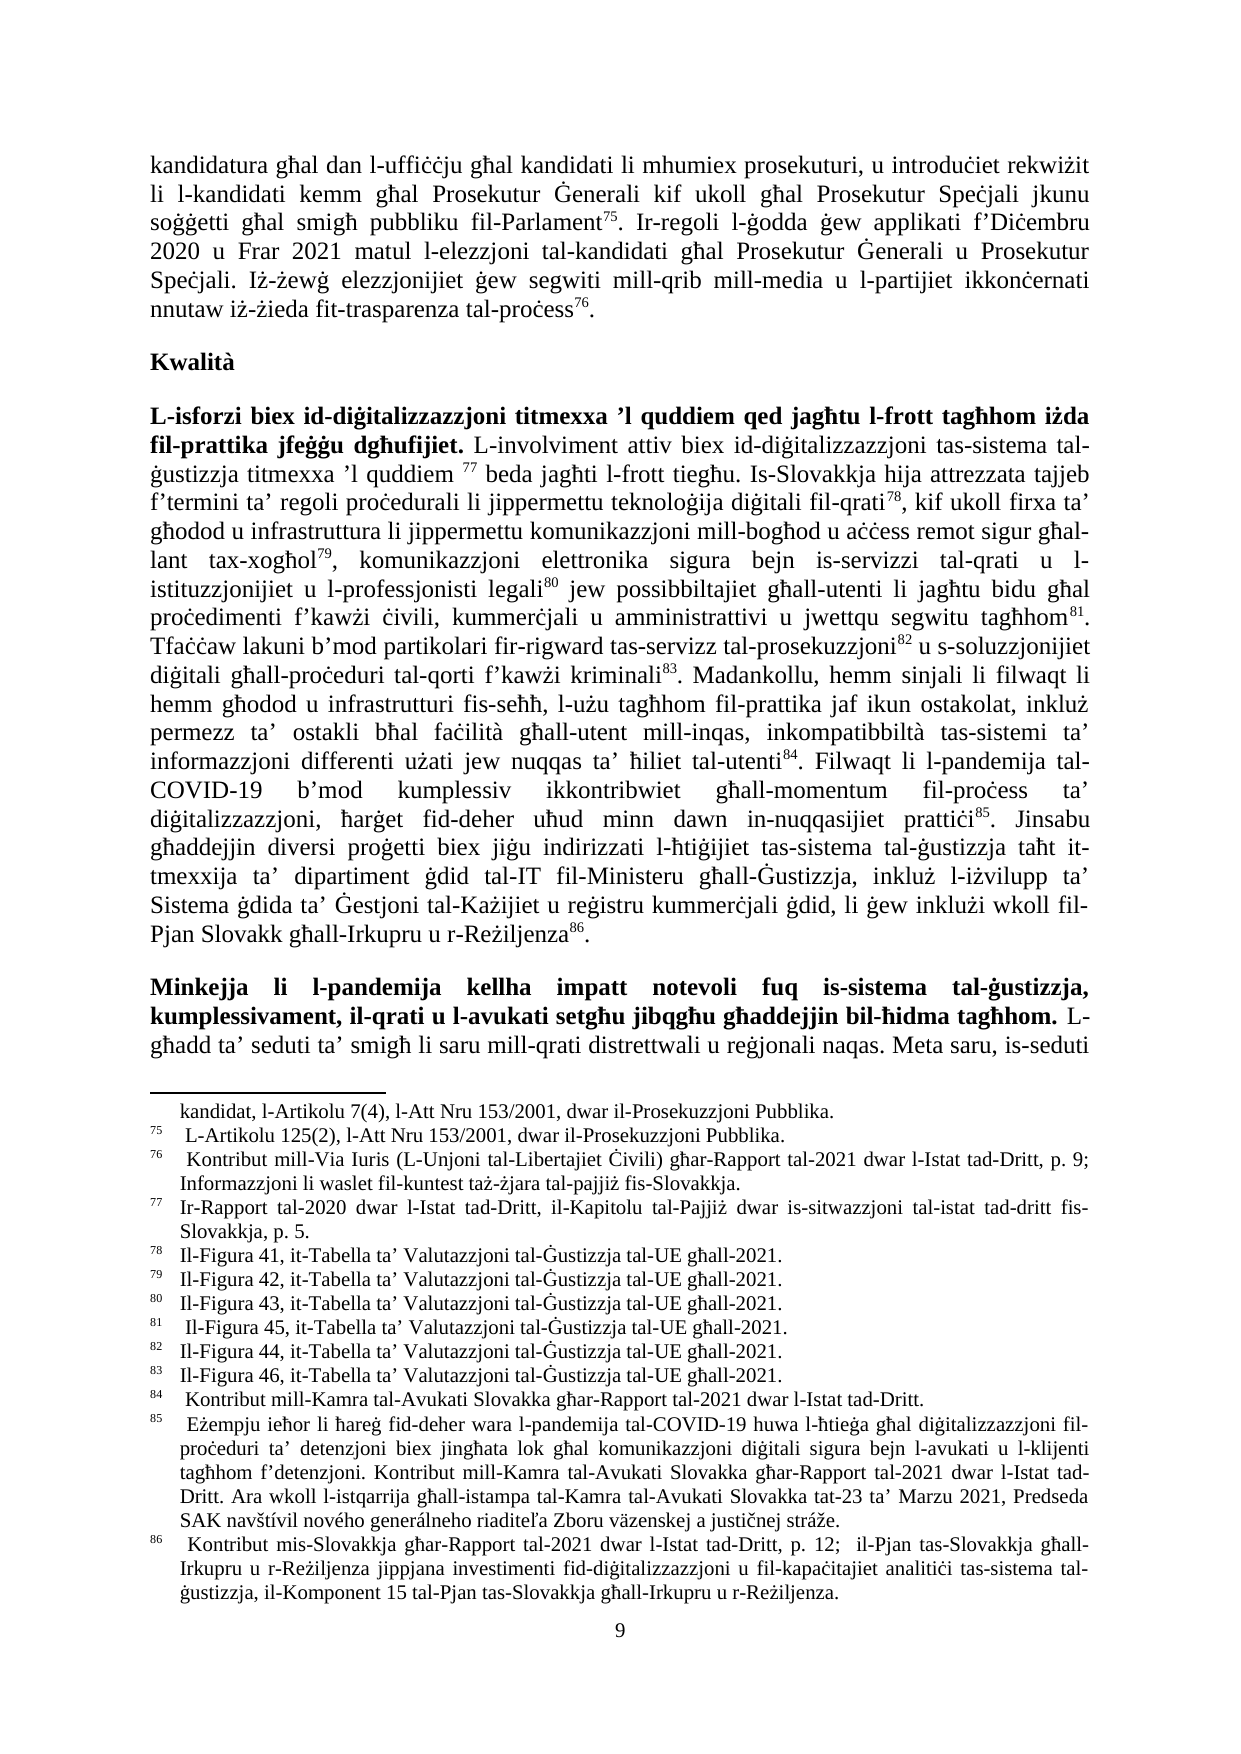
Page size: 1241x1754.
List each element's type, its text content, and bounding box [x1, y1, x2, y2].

text L-isforzi biex id-diġitalizzazzjoni titmexxa ’l quddiem qed jagħtu l-frott tagħhom iżda fil-prattika jfeġġu dgħufijiet. L-involviment attiv biex id-diġitalizzazzjoni tas-sistema tal-ġustizzja titmexxa ’l quddiem beda jagħti l-frott tiegħu. Is-Slovakkja hija attrezzata tajjeb f’termini ta’ regoli proċedurali li jippermettu teknoloġija diġitali fil-qrati, kif ukoll firxa ta’ għodod u infrastruttura li jippermettu komunikazzjoni mill-bogħod u aċċess remot sigur għal-lant tax-xogħol, komunikazzjoni elettronika sigura bejn is-servizzi tal-qrati u l-istituzzjonijiet u l-professjonisti legali jew possibbiltajiet għall-utenti li jagħtu bidu għal proċedimenti f’kawżi ċivili, kummerċjali u amministrattivi u jwettqu segwitu tagħhom. Tfaċċaw lakuni b’mod partikolari fir-rigward tas-servizz tal-prosekuzzjoni u s-soluzzjonijiet diġitali għall-proċeduri tal-qorti f’kawżi kriminali. Madankollu, hemm sinjali li filwaqt li hemm għodod u infrastrutturi fis-seħħ, l-użu tagħhom fil-prattika jaf ikun ostakolat, inkluż permezz ta’ ostakli bħal faċilità għall-utent mill-inqas, inkompatibbiltà tas-sistemi ta’ informazzjoni differenti użati jew nuqqas ta’ ħiliet tal-utenti. Filwaqt li l-pandemija tal-COVID-19 b’mod kumplessiv ikkontribwiet għall-momentum fil-proċess ta’ diġitalizzazzjoni, ħarġet fid-deher uħud minn dawn in-nuqqasijiet prattiċi. Jinsabu għaddejjin diversi proġetti biex jiġu indirizzati l-ħtiġijiet tas-sistema tal-ġustizzja taħt it-tmexxija ta’ dipartiment ġdid tal-IT fil-Ministeru għall-Ġustizzja, inkluż l-iżvilupp ta’ Sistema ġdida ta’ Ġestjoni tal-Każijiet u reġistru kummerċjali ġdid, li ġew inklużi wkoll fil-Pjan Slovakk għall-Irkupru u r-Reżiljenza. [150, 401, 1090, 947]
subtitle Kwalità [150, 347, 1090, 376]
text Minkejja li l-pandemija kellha impatt notevoli fuq is-sistema tal-ġustizzja, kumplessivament, il-qrati u l-avukati setgħu jibqgħu għaddejjin bil-ħidma tagħhom. L-għadd ta’ seduti ta’ smigħ li saru mill-qrati distrettwali u reġjonali naqas. Meta saru, is-seduti ta’ smigħ saru permezz ta’ vidjokonferenza jew, jekk meħtieġ, bil-preżenza fiżika u l-osservazzjoni tal-miżuri ta’ sikurezza. Il-Qorti Suprema ntlaqtet anqas, inkluż minħabba li l-biċċa l-kbira tal-proċedimenti tagħha jsiru bil-miktub. Anki l-avukati ntlaqtu mill-pandemija, iżda ma rrapportaw l-ebda ostaklu kbir fl-eżerċitar tal-ħidma tagħhom. Il-Kunsill Ġudizzjarju kien qed iwettaq monitoraġġ mill-qrib tas-sitwazzjoni fil-qrati. Il-Ministeru għall-Ġustizzja ppubblika linji gwida u informazzjoni rigward ir-restrizzjonijiet, li ġew apprezzati mill-qrati. [150, 972, 1090, 1059]
text Ġew eletti Prosekutur Ġenerali ġdid u Prosekutur Speċjali permezz ta’ proċedura ġdida. F’Settembru 2020, il-Parlament adotta liġi li daħħlet diversi bidliet fil-proċess tal-elezzjoni tal-Prosekutur Ġenerali u l-Prosekutur Speċjali. Il-liġi estendiet il-lista tal-persuni bid-dritt li jipproponu kandidat(a) għall-uffiċċju tal-Prosekutur Ġenerali, fetħet il-kandidatura għal dan l-uffiċċju għal kandidati li mhumiex prosekuturi, u introduċiet rekwiżit li l-kandidati kemm għal Prosekutur Ġenerali kif ukoll għal Prosekutur Speċjali jkunu soġġetti għal smigħ pubbliku fil-Parlament. Ir-regoli l-ġodda ġew applikati f’Diċembru 2020 u Frar 2021 matul l-elezzjoni tal-kandidati għal Prosekutur Ġenerali u Prosekutur Speċjali. Iż-żewġ elezzjonijiet ġew segwiti mill-qrib mill-media u l-partijiet ikkonċernati nnutaw iż-żieda fit-trasparenza tal-proċess. [150, 150, 1090, 322]
